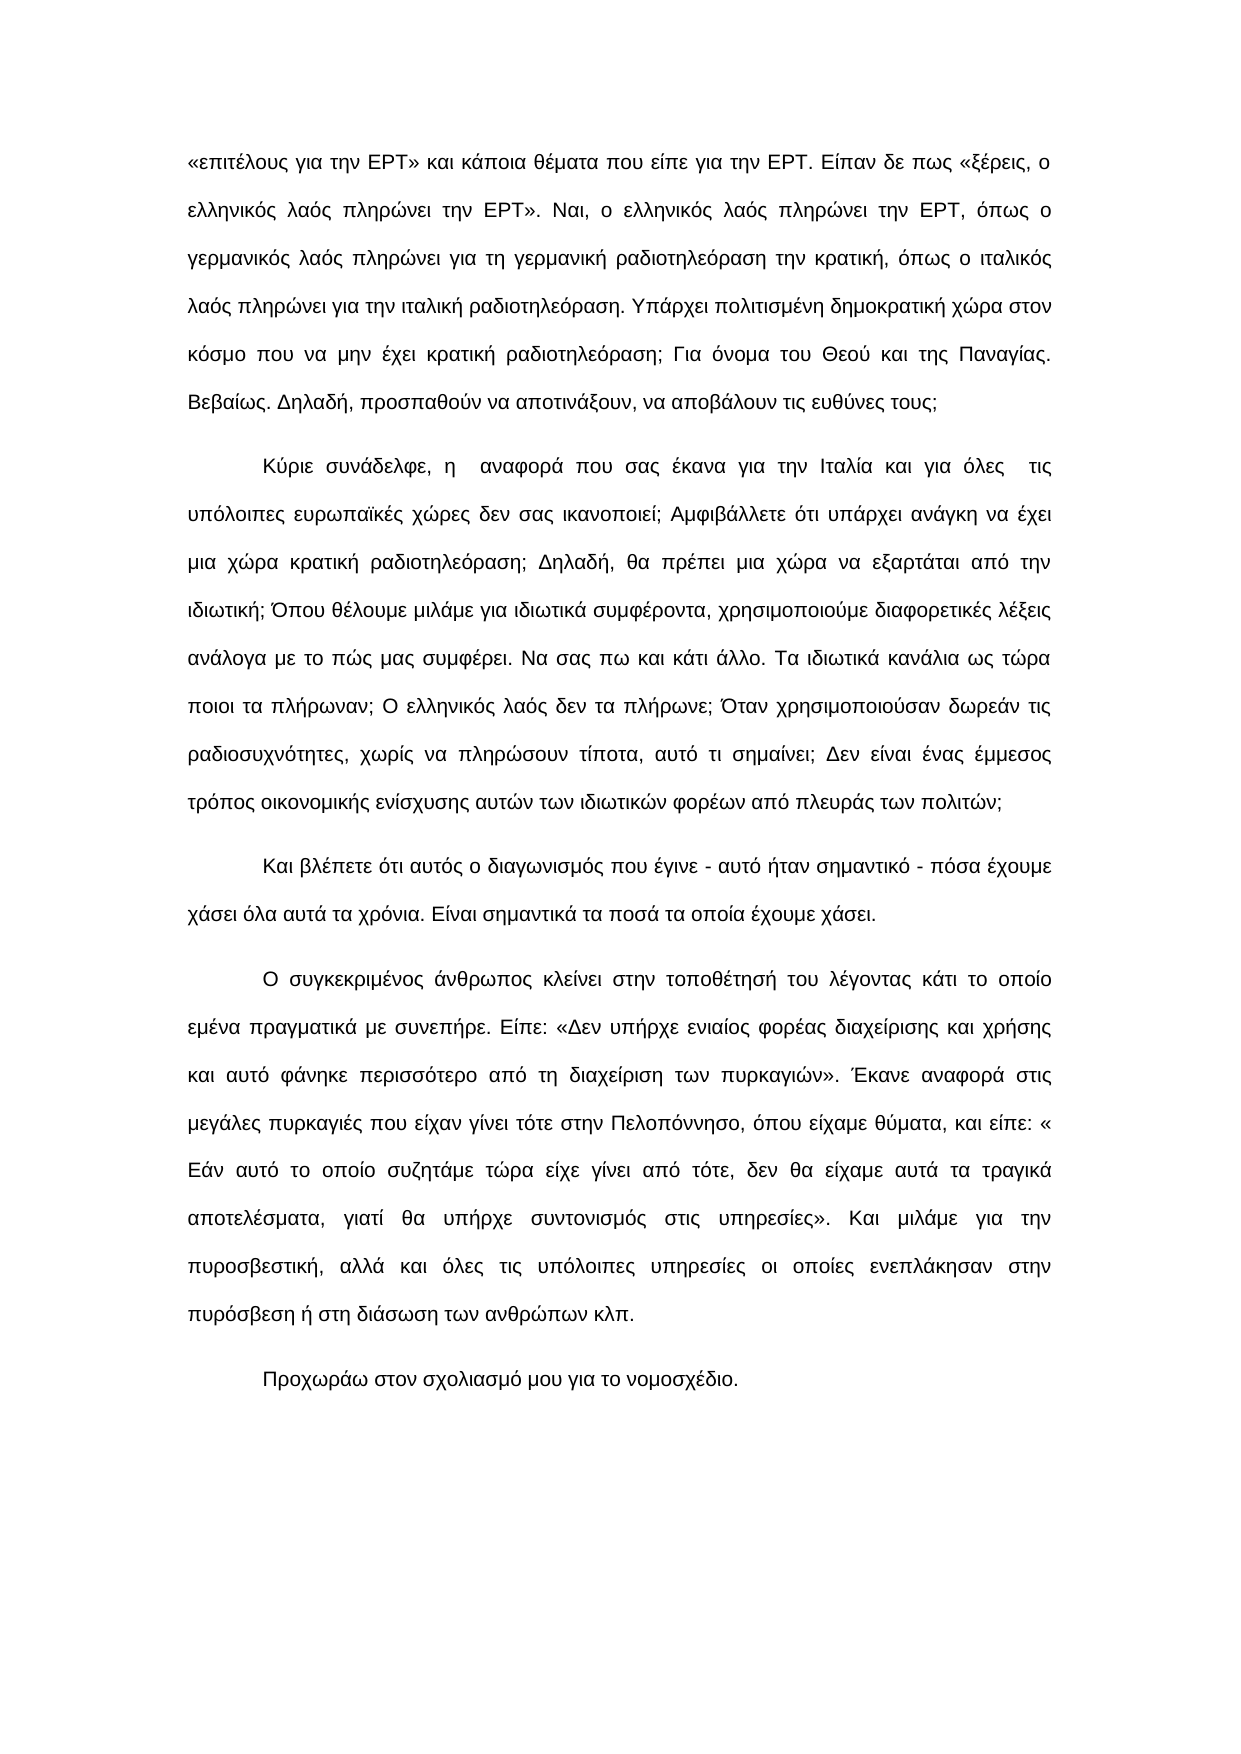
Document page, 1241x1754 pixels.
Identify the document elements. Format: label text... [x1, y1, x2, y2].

text Κύριε συνάδελφε, η αναφορά που σας έκανα για την Ιταλία και για όλες τις υπόλοιπες ευρωπαϊκές χώρες δεν σας ικανοποιεί; Αμφιβάλλετε ότι υπάρχει ανάγκη να έχει μια χώρα κρατική ραδιοτηλεόραση; Δηλαδή, θα πρέπει μια χώρα να εξαρτάται από την ιδιωτική; Όπου θέλουμε μιλάμε για ιδιωτικά συμφέροντα, χρησιμοποιούμε διαφορετικές λέξεις ανάλογα με το πώς μας συμφέρει. Να σας πω και κάτι άλλο. Τα ιδιωτικά κανάλια ως τώρα ποιοι τα πλήρωναν; Ο ελληνικός λαός δεν τα πλήρωνε; Όταν χρησιμοποιούσαν δωρεάν τις ραδιοσυχνότητες, χωρίς να πληρώσουν τίποτα, αυτό τι σημαίνει; Δεν είναι ένας έμμεσος τρόπος οικονομικής ενίσχυσης αυτών των ιδιωτικών φορέων από πλευράς των πολιτών; [187, 454, 1053, 813]
text Ο συγκεκριμένος άνθρωπος κλείνει στην τοποθέτησή του λέγοντας κάτι το οποίο εμένα πραγματικά με συνεπήρε. Είπε: «Δεν υπήρχε ενιαίος φορέας διαχείρισης και χρήσης και αυτό φάνηκε περισσότερο από τη διαχείριση των πυρκαγιών». Έκανε αναφορά στις μεγάλες πυρκαγιές που είχαν γίνει τότε στην Πελοπόννησο, όπου είχαμε θύματα, και είπε: « Εάν αυτό το οποίο συζητάμε τώρα είχε γίνει από τότε, δεν θα είχαμε αυτά τα τραγικά αποτελέσματα, γιατί θα υπήρχε συντονισμός στις υπηρεσίες». Και μιλάμε για την πυροσβεστική, αλλά και όλες τις υπόλοιπες υπηρεσίες οι οποίες ενεπλάκησαν στην πυρόσβεση ή στη διάσωση των ανθρώπων κλπ. [187, 967, 1053, 1326]
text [187, 150, 1053, 413]
text Προχωράω στον σχολιασμό μου για το νομοσχέδιο. [187, 1367, 1053, 1391]
text Και βλέπετε ότι αυτός ο διαγωνισμός που έγινε - αυτό ήταν σημαντικό - πόσα έχουμε χάσει όλα αυτά τα χρόνια. Είναι σημαντικά τα ποσά τα οποία έχουμε χάσει. [187, 854, 1053, 926]
